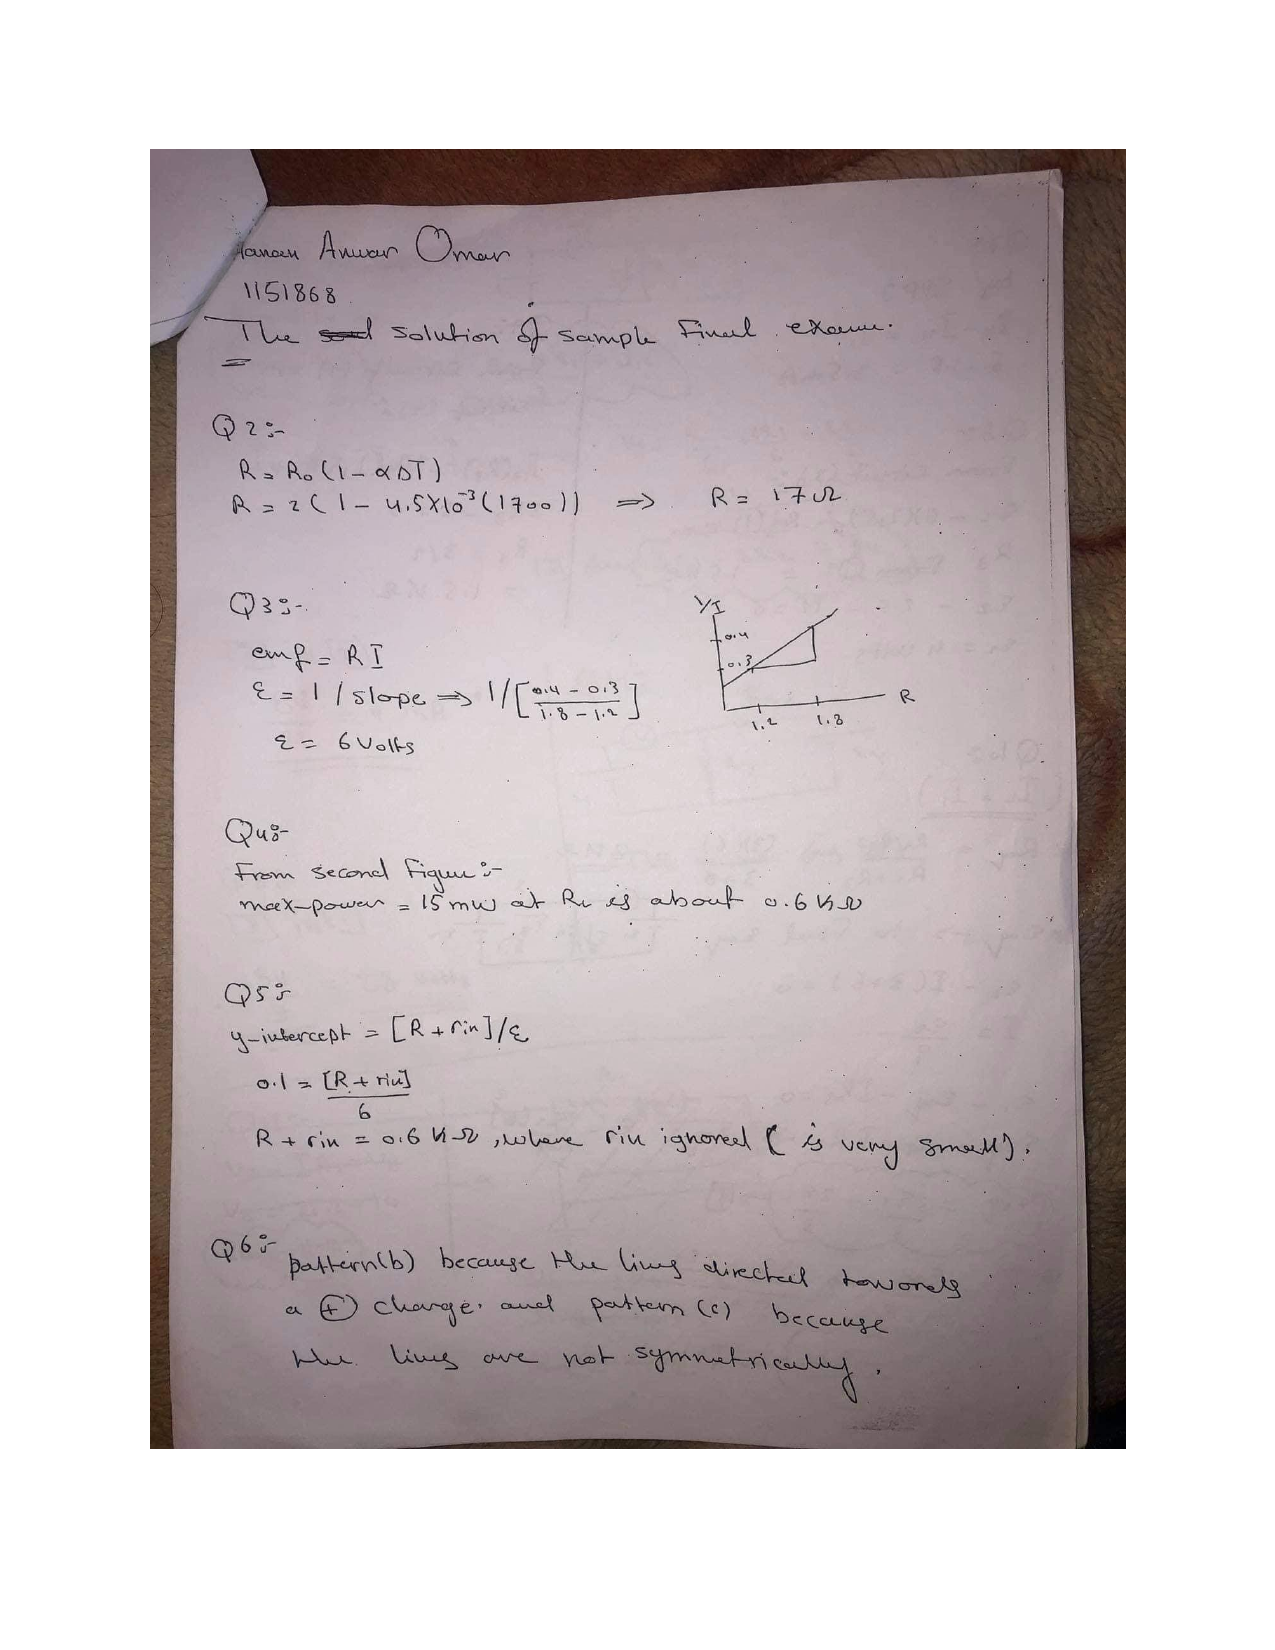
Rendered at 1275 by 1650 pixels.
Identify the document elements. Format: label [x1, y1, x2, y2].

picture [150, 149, 1126, 1449]
